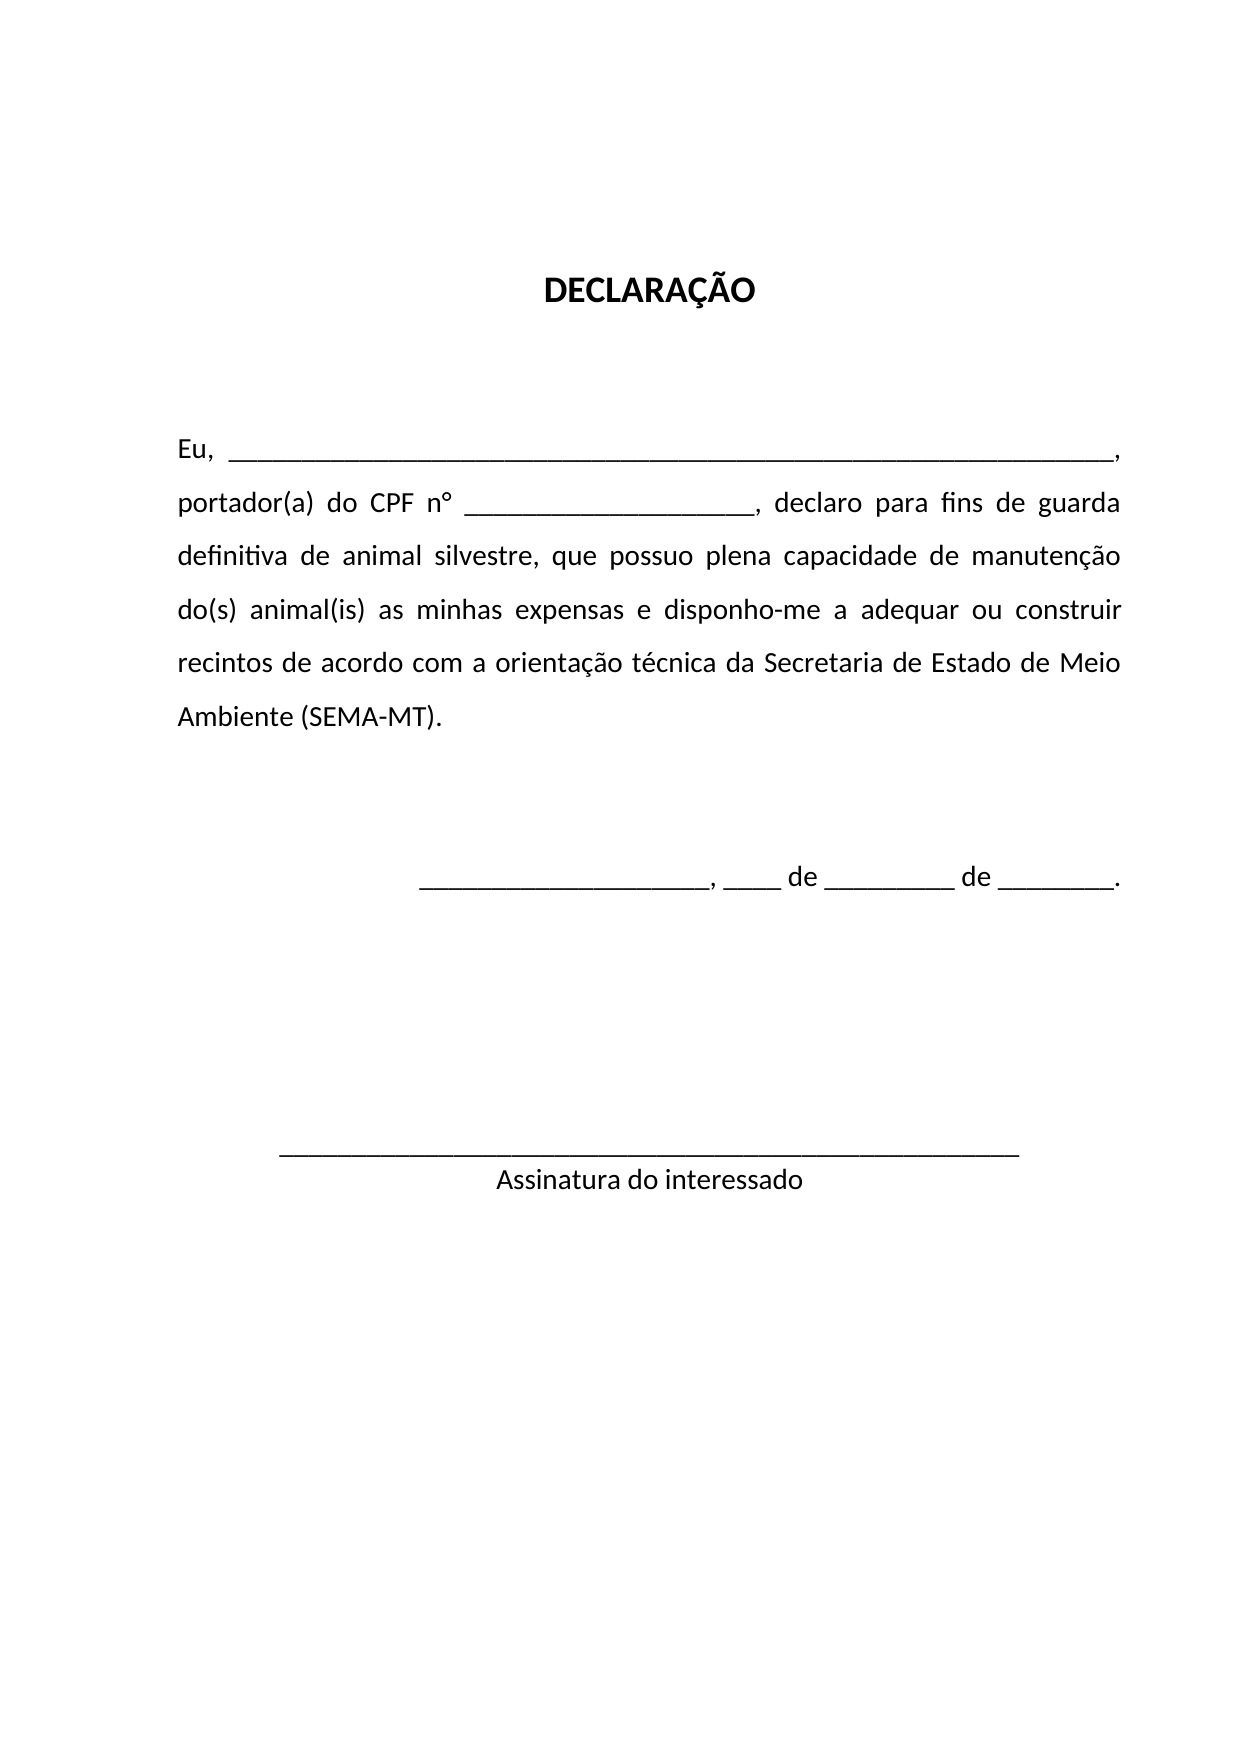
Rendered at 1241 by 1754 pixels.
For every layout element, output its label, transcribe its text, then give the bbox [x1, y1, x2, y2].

text Eu, _____________________________________________________________, portador(a) do CPF n° ____________________, declaro para fins de guarda definitiva de animal silvestre, que possuo plena capacidade de manutenção do(s) animal(is) as minhas expensas e disponho-me a adequar ou construir recintos de acordo com a orientação técnica da Secretaria de Estado de Meio Ambiente (SEMA-MT). [177, 431, 1122, 733]
text Assinatura do interessado [177, 1161, 1122, 1197]
text DECLARAÇÃO [177, 266, 1122, 312]
text ____________________, ____ de _________ de ________. [177, 858, 1122, 894]
text ___________________________________________________ [177, 1125, 1122, 1161]
